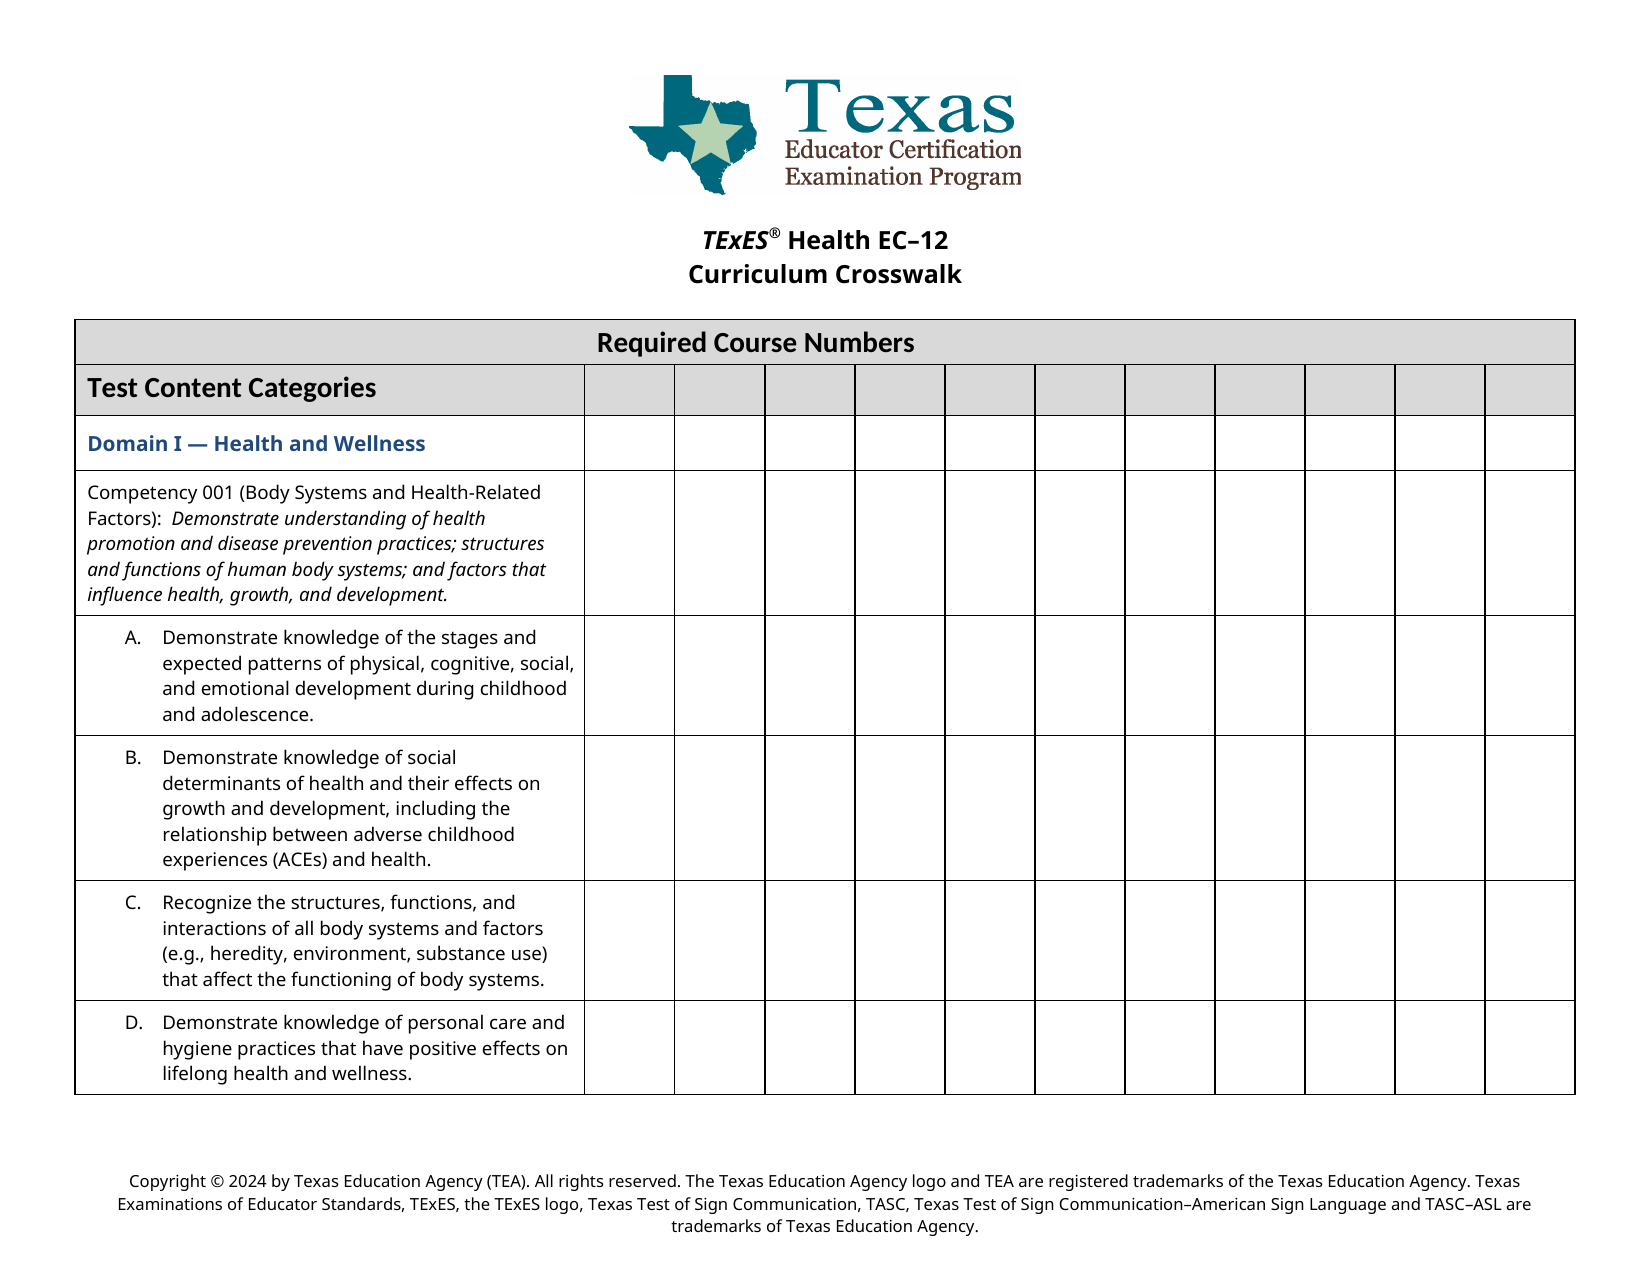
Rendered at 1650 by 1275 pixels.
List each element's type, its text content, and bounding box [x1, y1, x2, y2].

table_cell [766, 1001, 854, 1094]
table_cell [1396, 616, 1484, 735]
table_cell [1306, 365, 1394, 415]
table_cell [766, 471, 854, 615]
table_cell [675, 616, 764, 735]
table_cell [946, 881, 1034, 1000]
table_cell [1486, 1001, 1574, 1094]
table_cell [856, 471, 944, 615]
table_cell [1216, 416, 1304, 470]
table_cell [1216, 736, 1304, 880]
table_cell [1036, 881, 1124, 1000]
table_cell [856, 736, 944, 880]
table_cell [1126, 471, 1214, 615]
table_cell [1216, 471, 1304, 615]
table_cell [1306, 881, 1394, 1000]
table_header [76, 320, 585, 364]
table_cell [1306, 616, 1394, 735]
table_cell [585, 471, 674, 615]
table_cell [1126, 416, 1214, 470]
table_cell [675, 1001, 764, 1094]
table_cell [1396, 736, 1484, 880]
table_cell Competency 001 (Body Systems and Health-Related Factors): Demonstrate understanding of health promotion and disease prevention practices; structures and functions of human body systems; and factors that influence health, growth, and development. [76, 471, 584, 615]
table_cell [585, 416, 674, 470]
table_cell [856, 881, 944, 1000]
table_cell [675, 736, 764, 880]
table_cell [1216, 616, 1304, 735]
table_cell Recognize the structures, functions, and interactions of all body systems and factors (e.g., heredity, environment, substance use) that affect the functioning of body systems. [76, 881, 584, 1000]
table_cell [585, 365, 674, 415]
table_cell [1036, 736, 1124, 880]
table_cell [946, 365, 1034, 415]
table_cell [1126, 365, 1214, 415]
table_cell [1036, 416, 1124, 470]
table_cell [1306, 471, 1394, 615]
table_cell [766, 616, 854, 735]
table_cell [1216, 365, 1304, 415]
table_cell [946, 736, 1034, 880]
table_cell [1306, 416, 1394, 470]
table_cell [1036, 616, 1124, 735]
picture [629, 75, 1022, 195]
table_cell [1486, 616, 1574, 735]
table_cell [946, 416, 1034, 470]
table_cell Demonstrate knowledge of personal care and hygiene practices that have positive effects on lifelong health and wellness. [76, 1001, 584, 1094]
table_cell [946, 1001, 1034, 1094]
table_cell [856, 1001, 944, 1094]
table_cell Demonstrate knowledge of the stages and expected patterns of physical, cognitive, social, and emotional development during childhood and adolescence. [76, 616, 584, 735]
table_cell [1396, 471, 1484, 615]
table_cell [856, 616, 944, 735]
table_cell [585, 616, 674, 735]
table_cell [1486, 881, 1574, 1000]
table_cell [585, 1001, 674, 1094]
table_cell [675, 365, 764, 415]
table_cell [766, 881, 854, 1000]
table_cell [675, 881, 764, 1000]
table_cell [856, 365, 944, 415]
table_cell [1036, 1001, 1124, 1094]
table_cell [1126, 736, 1214, 880]
table_cell [1126, 1001, 1214, 1094]
table_cell [1126, 616, 1214, 735]
table_cell [1306, 1001, 1394, 1094]
table_cell [1486, 471, 1574, 615]
table_cell [1486, 736, 1574, 880]
table_cell [1036, 471, 1124, 615]
table_cell [1036, 365, 1124, 415]
table_cell Test Content Categories [76, 365, 584, 415]
table_cell [1306, 736, 1394, 880]
table_cell [766, 736, 854, 880]
table_cell Demonstrate knowledge of social determinants of health and their effects on growth and development, including the relationship between adverse childhood experiences (ACEs) and health. [76, 736, 584, 880]
table_cell [1486, 416, 1574, 470]
table_cell [585, 881, 674, 1000]
table_cell Domain I — Health and Wellness [76, 416, 584, 470]
table_cell [1396, 365, 1484, 415]
table_cell [1396, 416, 1484, 470]
table_cell [675, 471, 764, 615]
table_cell [1486, 365, 1574, 415]
table_cell [946, 616, 1034, 735]
table_cell [1396, 881, 1484, 1000]
table_cell [856, 416, 944, 470]
table_cell [585, 736, 674, 880]
table_cell [1216, 1001, 1304, 1094]
table_cell [766, 416, 854, 470]
table_cell [946, 471, 1034, 615]
table_cell [1396, 1001, 1484, 1094]
table_cell [1216, 881, 1304, 1000]
table_header Required Course Numbers [585, 320, 1574, 364]
table_cell [1126, 881, 1214, 1000]
table_cell [766, 365, 854, 415]
table_cell [675, 416, 764, 470]
